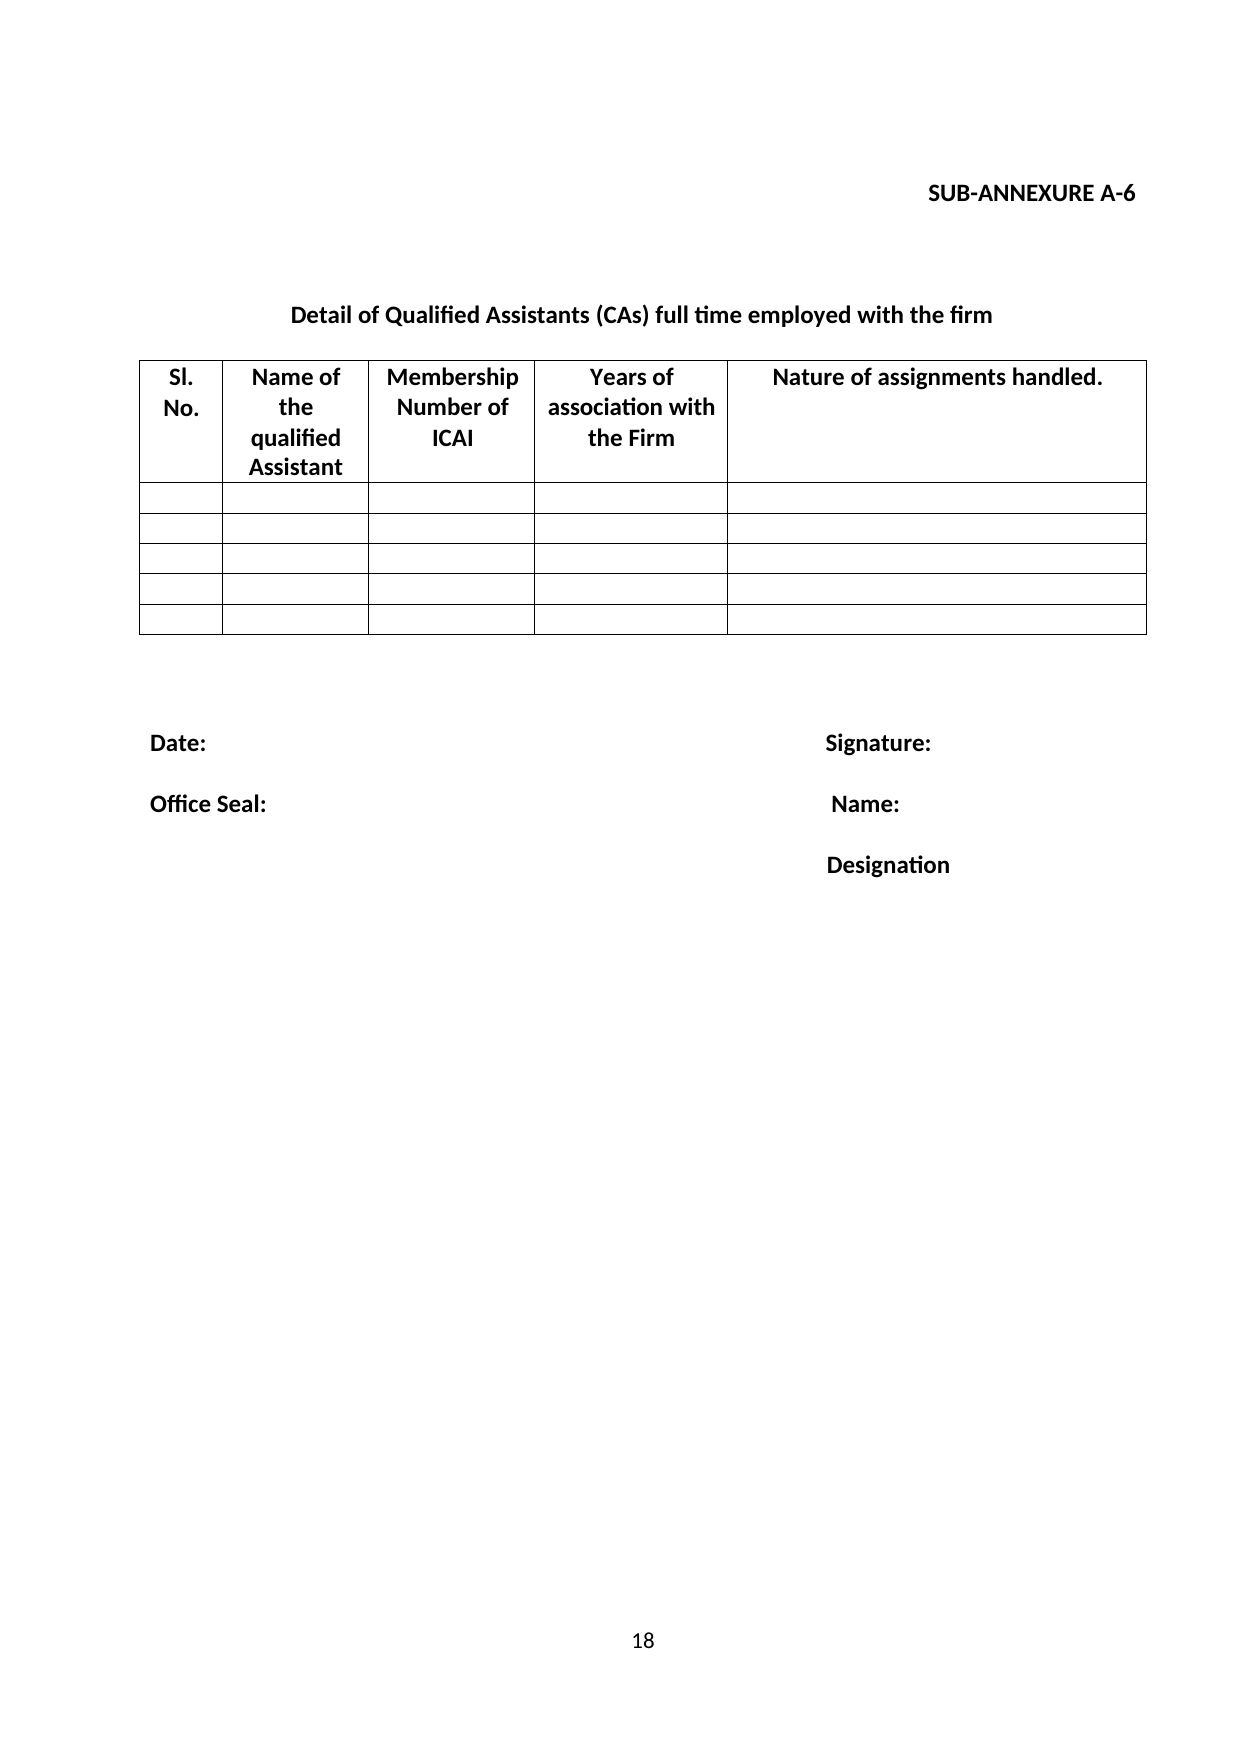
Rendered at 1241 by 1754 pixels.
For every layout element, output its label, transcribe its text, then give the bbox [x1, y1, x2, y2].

table_cell [728, 544, 1146, 573]
table_cell [223, 605, 368, 634]
table_header Nature of assignments handled. [728, 361, 1146, 482]
table_cell [223, 574, 368, 604]
table_header Name of the qualified Assistant [223, 361, 368, 482]
table_cell [140, 605, 222, 634]
table_cell [223, 483, 368, 512]
table_cell [728, 514, 1146, 543]
table_header Membership Number of ICAI [369, 361, 534, 482]
subtitle Date: Signature: [150, 727, 1159, 757]
table_header Years of association with the Firm [535, 361, 727, 482]
table_cell [369, 483, 534, 512]
table_cell [369, 544, 534, 573]
table_cell [369, 574, 534, 604]
table_cell [535, 544, 727, 573]
table_cell [369, 605, 534, 634]
table_cell [728, 605, 1146, 634]
table_cell [535, 574, 727, 604]
table_cell [140, 574, 222, 604]
table_cell [140, 514, 222, 543]
table_cell [535, 483, 727, 512]
table_cell [728, 574, 1146, 604]
table_cell [140, 544, 222, 573]
table_cell [535, 605, 727, 634]
subtitle Designation [123, 849, 950, 879]
table_cell [223, 514, 368, 543]
table_header Sl. No. [140, 361, 222, 482]
table_cell [369, 514, 534, 543]
table_cell [223, 544, 368, 573]
text Office Seal: Name: [150, 788, 1159, 818]
table_cell [140, 483, 222, 512]
subtitle SUB-ANNEXURE A-6 [123, 177, 1136, 207]
table_cell [728, 483, 1146, 512]
table_cell [535, 514, 727, 543]
text Detail of Qualified Assistants (CAs) full time employed with the firm [232, 299, 1052, 329]
